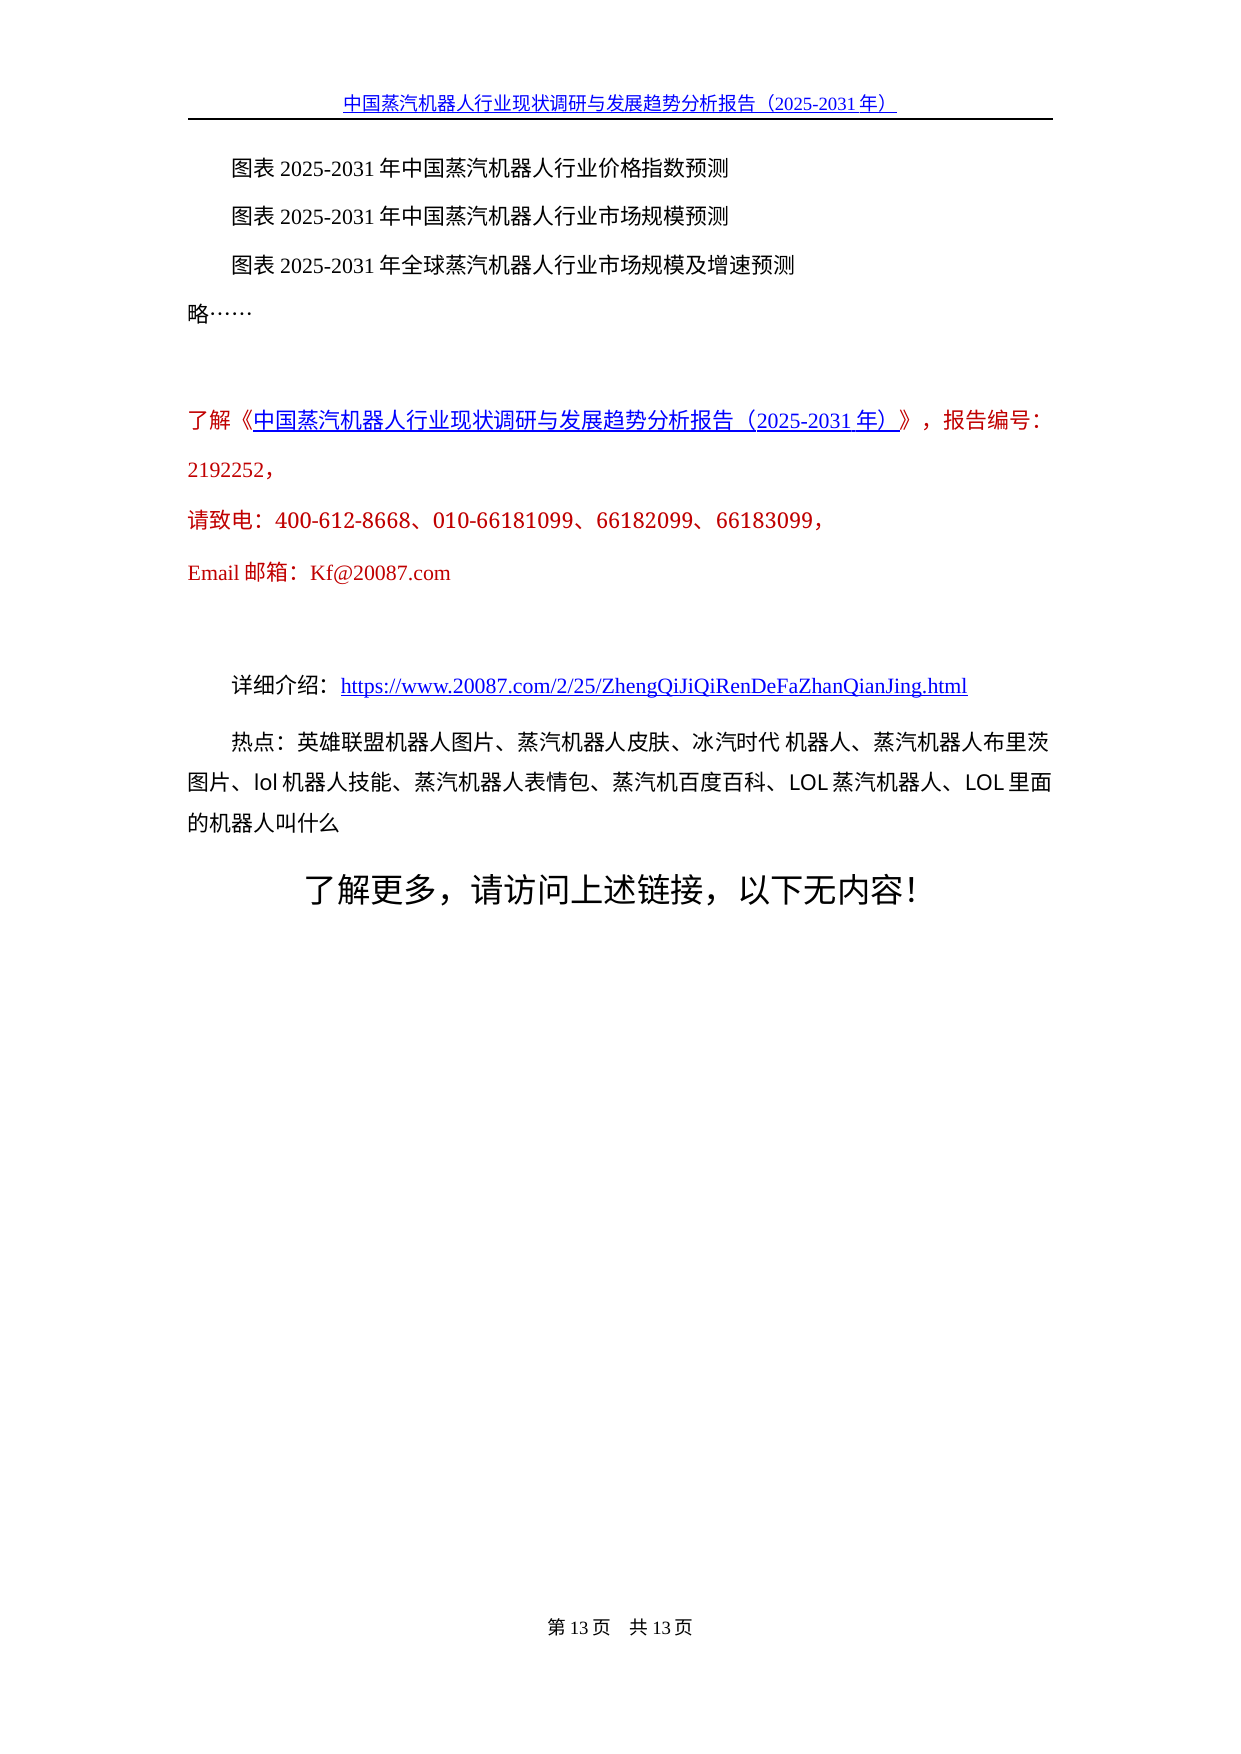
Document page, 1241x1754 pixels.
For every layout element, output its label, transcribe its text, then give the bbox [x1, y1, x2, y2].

text Email邮箱：Kf@20087.com [187, 555, 1053, 587]
text 热点：英雄联盟机器人图片、蒸汽机器人皮肤、冰汽时代 机器人、蒸汽机器人布里茨图片、lol机器人技能、蒸汽机器人表情包、蒸汽机百度百科、LOL蒸汽机器人、LOL里面的机器人叫什么 [187, 724, 1053, 838]
text 了解《中国蒸汽机器人行业现状调研与发展趋势分析报告（2025-2031年）》，报告编号：2192252， [187, 403, 1053, 484]
title 了解更多，请访问上述链接，以下无内容！ [187, 856, 1053, 921]
text 详细介绍：https://www.20087.com/2/25/ZhengQiJiQiRenDeFaZhanQianJing.html [187, 668, 1053, 700]
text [187, 150, 1053, 329]
text 请致电：400-612-8668、010-66181099、66182099、66183099， [187, 503, 1053, 536]
